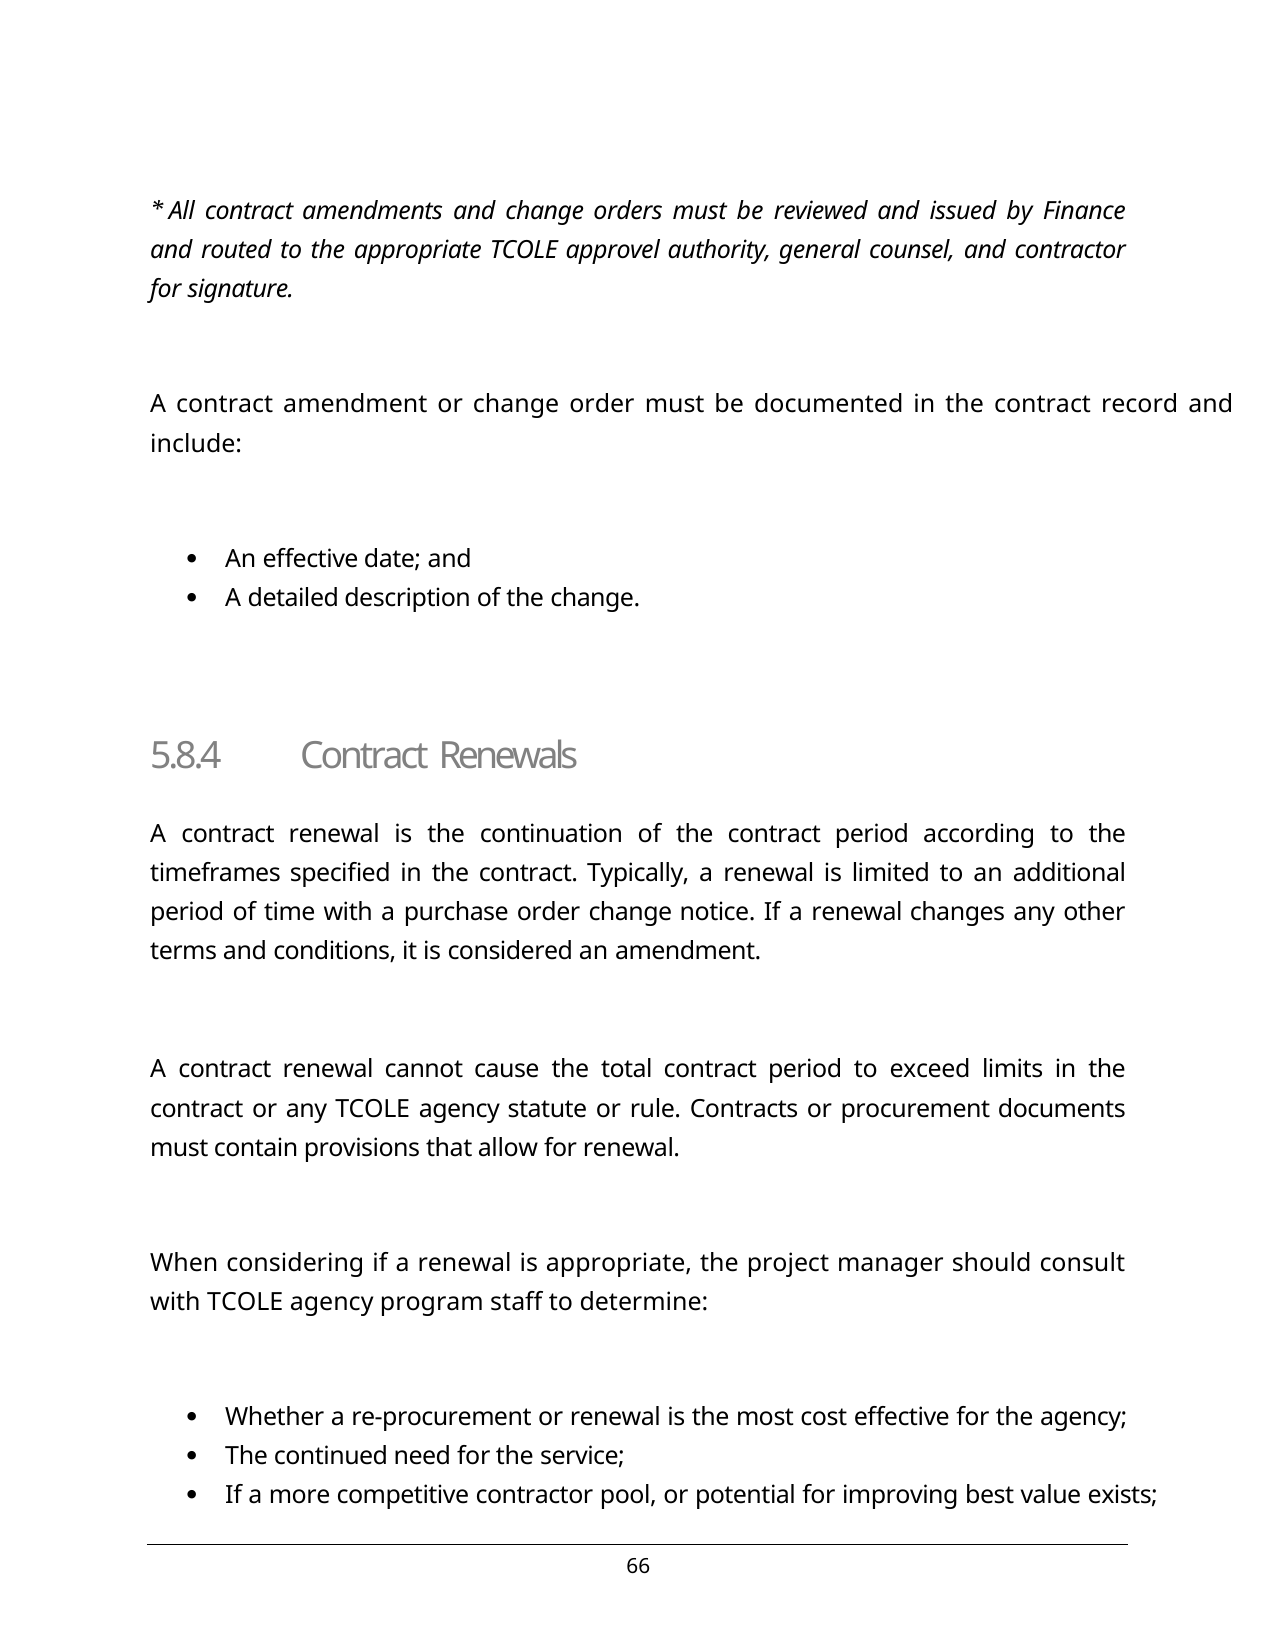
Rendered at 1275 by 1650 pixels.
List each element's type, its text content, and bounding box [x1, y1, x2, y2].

list A detailed description of the change. [187, 579, 1235, 613]
list An effective date; and [187, 540, 1235, 574]
text A contract renewal is the continuation of the contract period according to the timeframes specified in the contract. Typically, a renewal is limited to an additional period of time with a purchase order change notice. If a renewal changes any other terms and conditions, it is considered an amendment. [150, 815, 1126, 967]
text When considering if a renewal is appropriate, the project manager should consult with TCOLE agency program staff to determine: [150, 1244, 1126, 1318]
list If a more competitive contractor pool, or potential for improving best value exists; [187, 1477, 1235, 1511]
text A contract renewal cannot cause the total contract period to exceed limits in the contract or any TCOLE agency statute or rule. Contracts or procurement documents must contain provisions that allow for renewal. [150, 1051, 1126, 1163]
list Whether a re-procurement or renewal is the most cost effective for the agency; [187, 1399, 1235, 1433]
list All contract amendments and change orders must be reviewed and issued by Finance and routed to the appropriate TCOLE approvel authority, general counsel, and contractor for signature. [150, 193, 1126, 305]
list The continued need for the service; [187, 1438, 1235, 1472]
text A contract amendment or change order must be documented in the contract record and include: [150, 386, 1235, 459]
list Contract Renewals [150, 729, 1235, 780]
